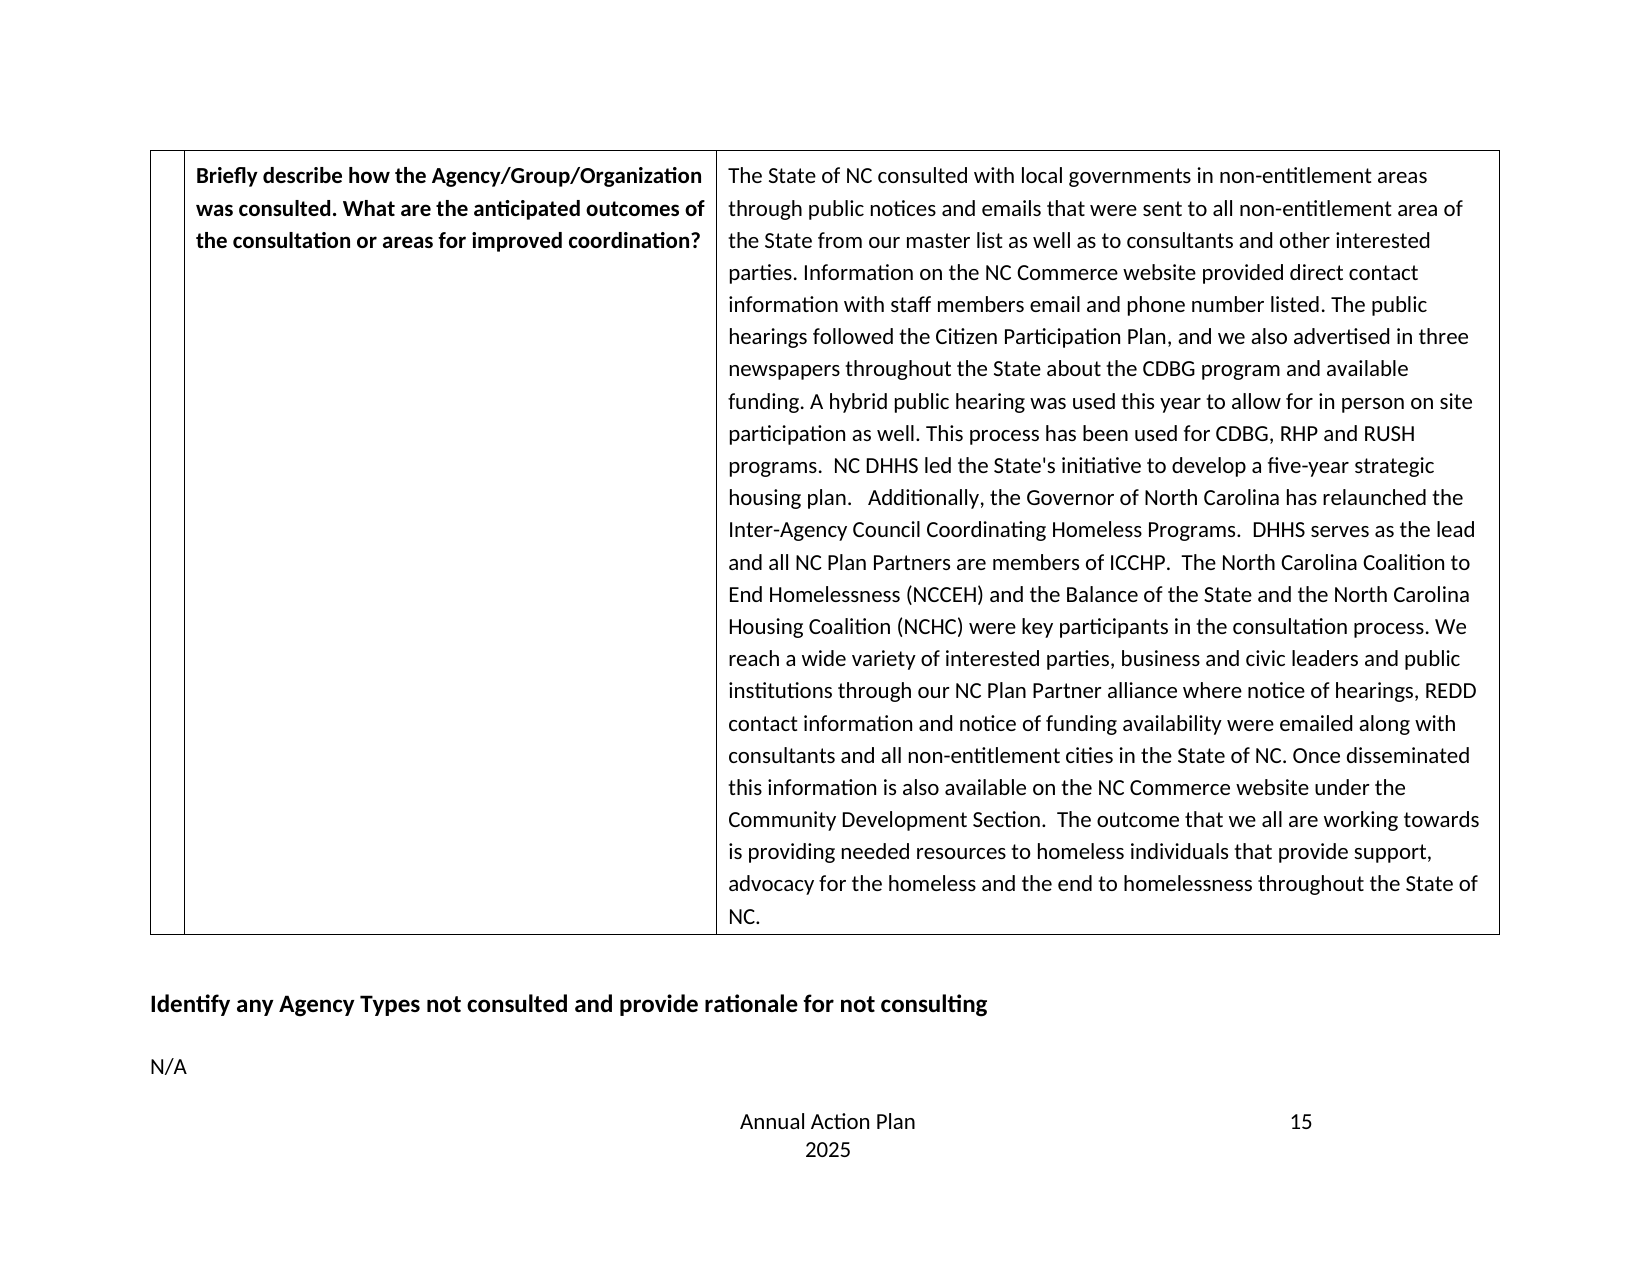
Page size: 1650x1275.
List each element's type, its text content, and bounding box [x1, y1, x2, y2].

table_cell The State of NC consulted with local governments in non-entitlement areas through public notices and emails that were sent to all non-entitlement area of the State from our master list as well as to consultants and other interested parties. Information on the NC Commerce website provided direct contact information with staff members email and phone number listed. The public hearings followed the Citizen Participation Plan, and we also advertised in three newspapers throughout the State about the CDBG program and available funding. A hybrid public hearing was used this year to allow for in person on site participation as well. This process has been used for CDBG, RHP and RUSH programs. NC DHHS led the State's initiative to develop a five-year strategic housing plan. Additionally, the Governor of North Carolina has relaunched the Inter-Agency Council Coordinating Homeless Programs. DHHS serves as the lead and all NC Plan Partners are members of ICCHP. The North Carolina Coalition to End Homelessness (NCCEH) and the Balance of the State and the North Carolina Housing Coalition (NCHC) were key participants in the consultation process. We reach a wide variety of interested parties, business and civic leaders and public institutions through our NC Plan Partner alliance where notice of hearings, REDD contact information and notice of funding availability were emailed along with consultants and all non-entitlement cities in the State of NC. Once disseminated this information is also available on the NC Commerce website under the Community Development Section. The outcome that we all are working towards is providing needed resources to homeless individuals that provide support, advocacy for the homeless and the end to homelessness throughout the State of NC. [717, 151, 1499, 934]
table_cell Briefly describe how the Agency/Group/Organization was consulted. What are the anticipated outcomes of the consultation or areas for improved coordination? [185, 151, 716, 934]
text N/A [150, 1052, 1500, 1080]
text Identify any Agency Types not consulted and provide rationale for not consulting [150, 988, 1500, 1018]
